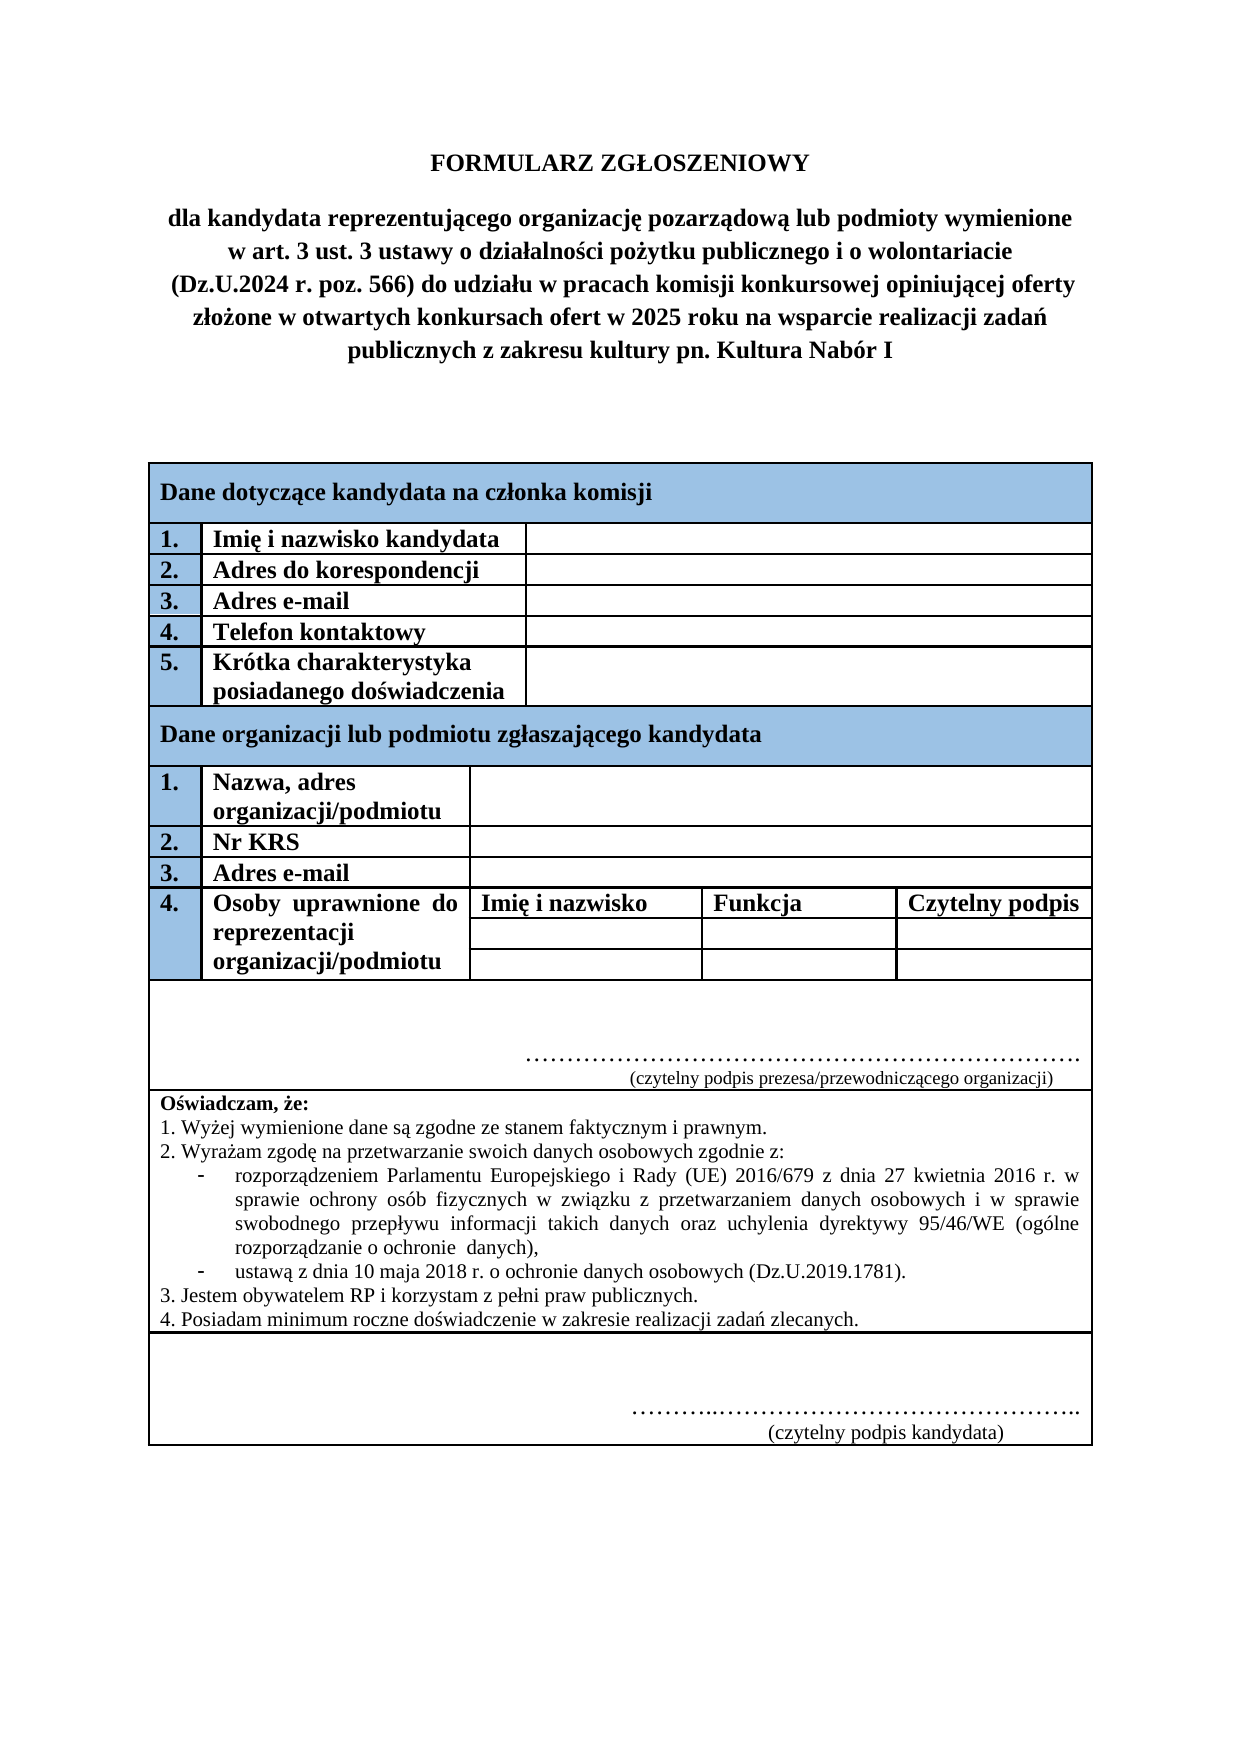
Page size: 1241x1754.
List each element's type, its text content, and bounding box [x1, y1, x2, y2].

table_cell [471, 858, 1091, 886]
text FORMULARZ ZGŁOSZENIOWY [148, 148, 1093, 176]
table_cell [527, 617, 1091, 645]
table_cell [527, 648, 1091, 705]
text dla kandydata reprezentującego organizację pozarządową lub podmioty wymienione [148, 203, 1093, 232]
table_cell 1. [150, 767, 200, 825]
table_cell [527, 586, 1091, 614]
table_cell Telefon kontaktowy [203, 617, 525, 645]
table_cell 2. [150, 555, 200, 584]
table_cell [898, 950, 1091, 979]
table_cell Nr KRS [203, 827, 469, 856]
table_cell 3. [150, 586, 200, 614]
table_header Dane dotyczące kandydata na członka komisji [150, 464, 1091, 522]
table_cell [898, 919, 1091, 948]
table_cell [703, 919, 895, 948]
table_cell [471, 767, 1091, 825]
table_cell Nazwa, adres organizacji/podmiotu [203, 767, 469, 825]
table_cell 4. [150, 617, 200, 645]
table_cell Krótka charakterystyka posiadanego doświadczenia [203, 648, 525, 705]
table_cell Funkcja [703, 889, 895, 917]
table_cell …………………………………………………………. (czytelny podpis prezesa/przewodniczącego organizacji) [150, 981, 1091, 1089]
table_cell [471, 827, 1091, 856]
table_cell Imię i nazwisko [471, 889, 701, 917]
table_cell [471, 950, 701, 979]
table_cell 4. [150, 889, 200, 979]
table_cell ………..…………………………………….. (czytelny podpis kandydata) [150, 1334, 1091, 1444]
table_cell 1. [150, 524, 200, 553]
table_cell 2. [150, 827, 200, 856]
table_cell 3. [150, 858, 200, 886]
table_cell Czytelny podpis [898, 889, 1091, 917]
table_cell Adres e-mail [203, 858, 469, 886]
text w art. 3 ust. 3 ustawy o działalności pożytku publicznego i o wolontariacie [148, 236, 1093, 265]
text (Dz.U.2024 r. poz. 566) do udziału w pracach komisji konkursowej opiniującej oferty złożone w otwartych konkursach ofert w 2025 roku na wsparcie realizacji zadań publicznych z zakresu kultury pn. Kultura Nabór I [148, 269, 1093, 364]
table_cell Imię i nazwisko kandydata [203, 524, 525, 553]
table_cell 5. [150, 648, 200, 705]
table_cell Adres do korespondencji [203, 555, 525, 584]
table_cell Oświadczam, że: 1. Wyżej wymienione dane są zgodne ze stanem faktycznym i prawnym. 2. Wyrażam zgodę na przetwarzanie swoich danych osobowych zgodnie z: rozporządzeniem Parlamentu Europejskiego i Rady (UE) 2016/679 z dnia 27 kwietnia 2016 r. w sprawie ochrony osób fizycznych w związku z przetwarzaniem danych osobowych i w sprawie swobodnego przepływu informacji takich danych oraz uchylenia dyrektywy 95/46/WE (ogólne rozporządzanie o ochronie danych), ustawą z dnia 10 maja 2018 r. o ochronie danych osobowych (Dz.U.2019.1781). 3. Jestem obywatelem RP i korzystam z pełni praw publicznych. 4. Posiadam minimum roczne doświadczenie w zakresie realizacji zadań zlecanych. [150, 1091, 1091, 1331]
table_cell [527, 555, 1091, 584]
table_cell [703, 950, 895, 979]
table_cell Osoby uprawnione do reprezentacji organizacji/podmiotu [203, 889, 469, 979]
table_cell Dane organizacji lub podmiotu zgłaszającego kandydata [150, 707, 1091, 765]
table_cell [471, 919, 701, 948]
table_cell Adres e-mail [203, 586, 525, 614]
table_cell [527, 524, 1091, 553]
